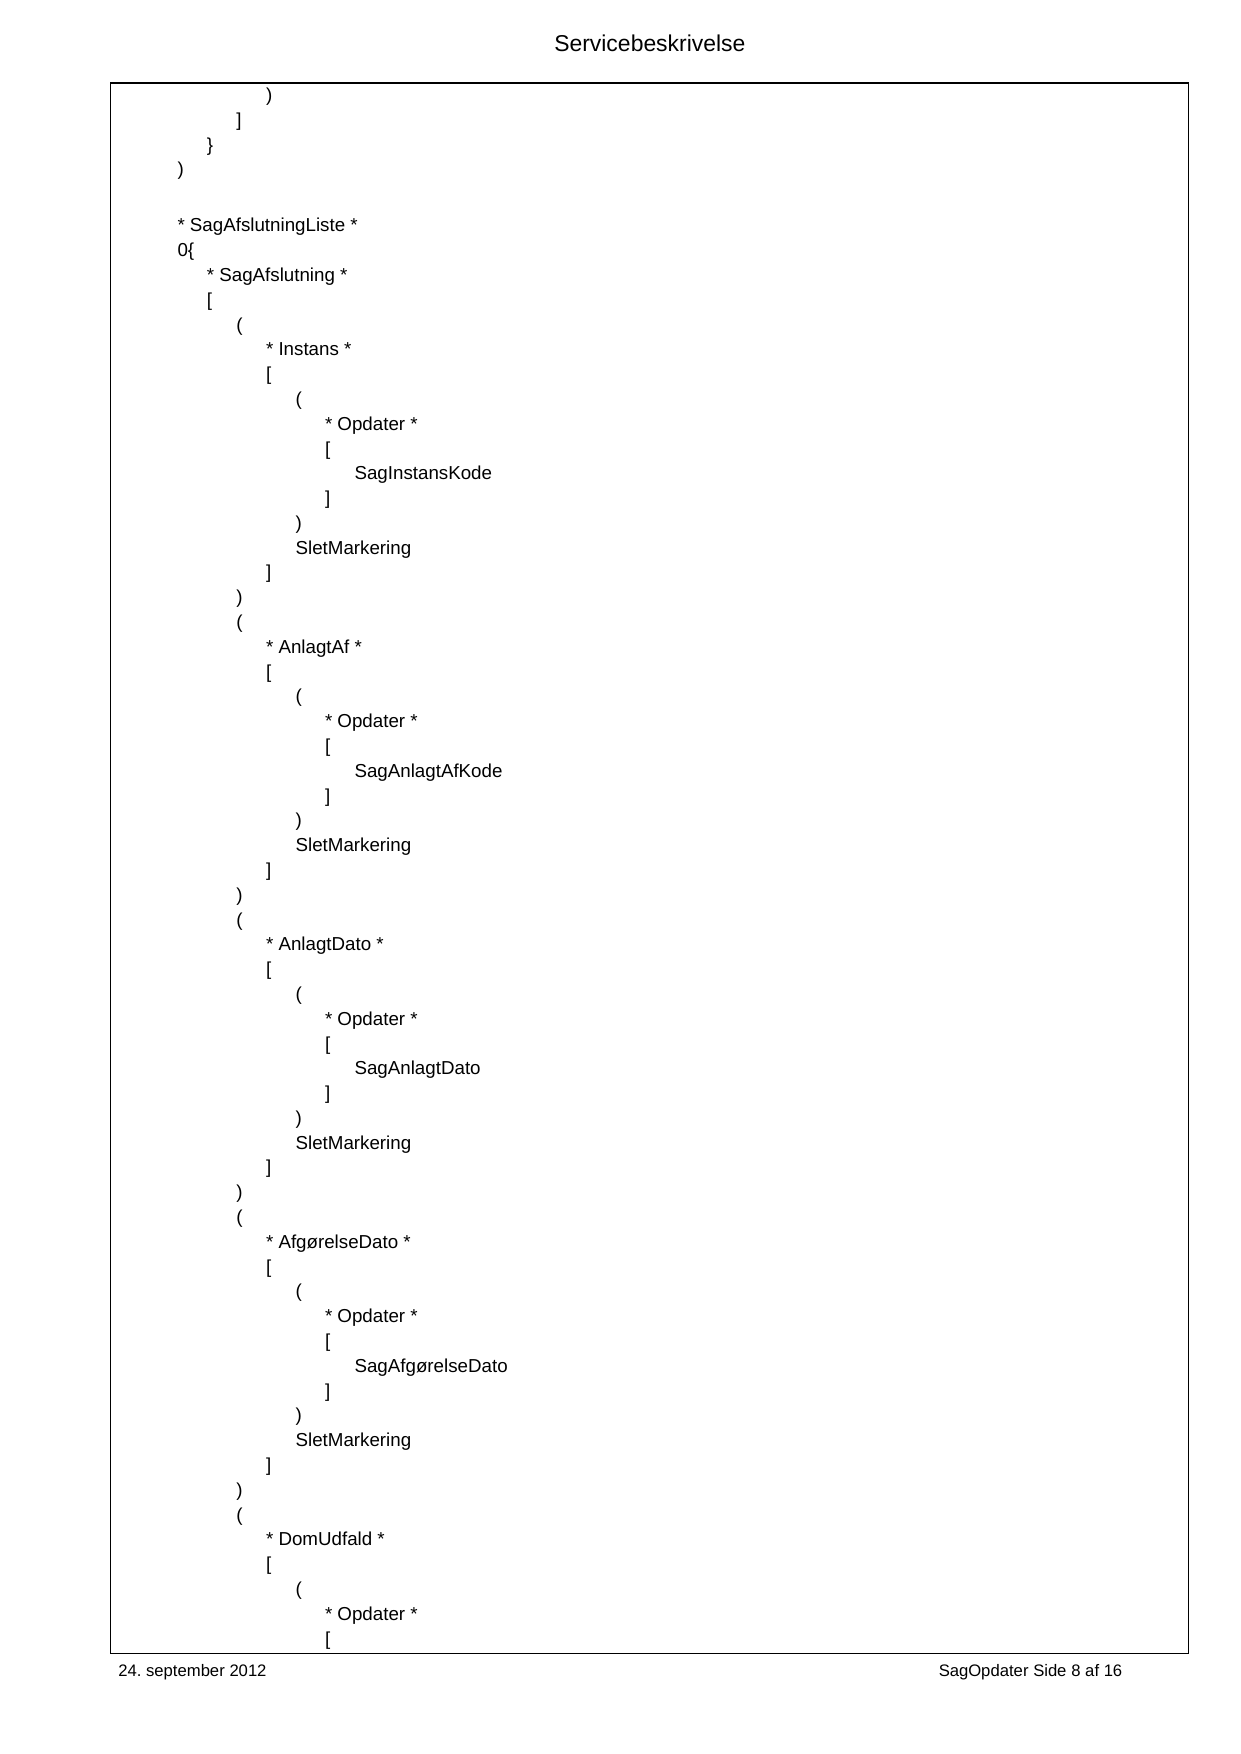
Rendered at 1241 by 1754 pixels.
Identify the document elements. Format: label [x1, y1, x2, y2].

table_cell [111, 84, 1188, 1653]
